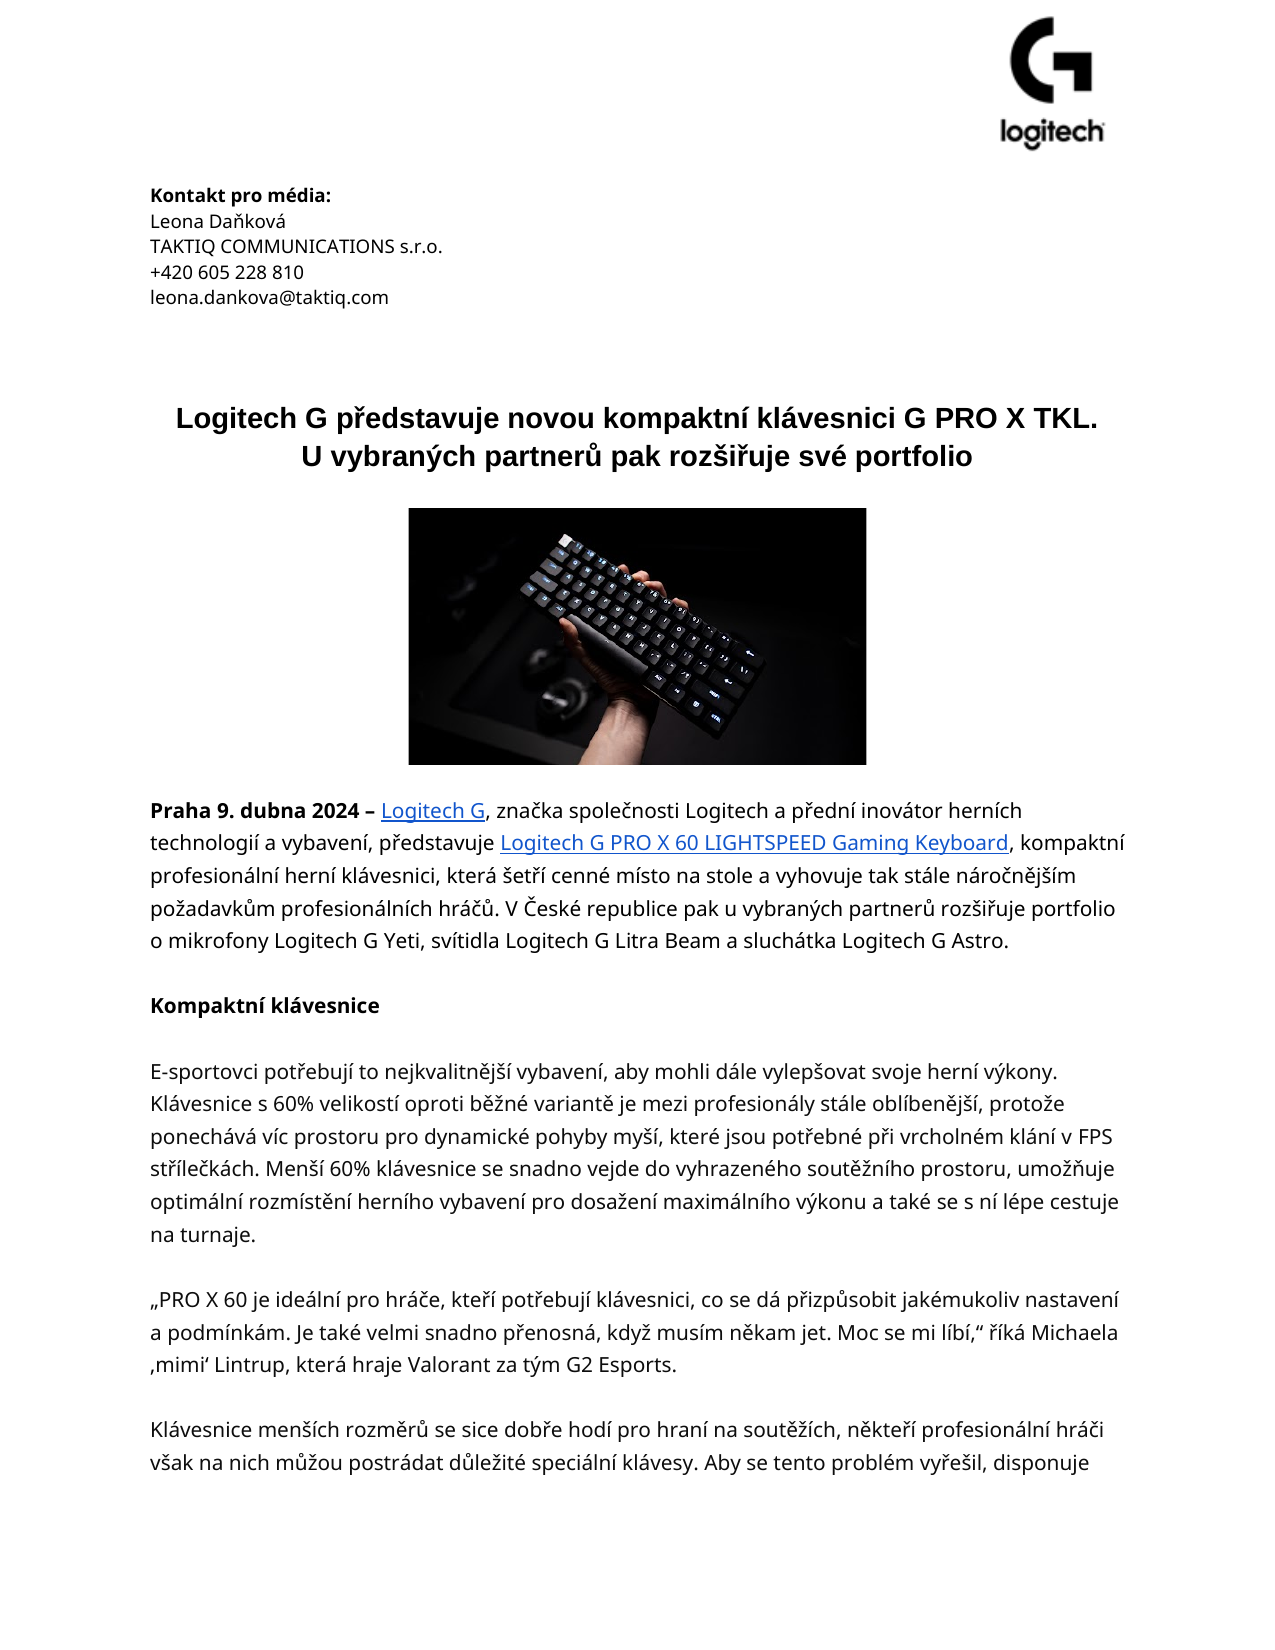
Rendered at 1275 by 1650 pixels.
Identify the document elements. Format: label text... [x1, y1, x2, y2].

picture [952, 0, 1153, 167]
text leona.dankova@taktiq.com [150, 285, 1125, 310]
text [150, 1057, 1125, 1476]
picture [408, 508, 867, 765]
text +420 605 228 810 [150, 259, 1125, 285]
text TAKTIQ COMMUNICATIONS s.r.o. [150, 234, 1125, 259]
text Logitech G představuje novou kompaktní klávesnici G PRO X TKL. U vybraných partnerů pak rozšiřuje své portfolio [150, 401, 1125, 473]
text Praha 9. dubna 2024 – Logitech G, značka společnosti Logitech a přední inovátor herních technologií a vybavení, představuje Logitech G PRO X 60 LIGHTSPEED Gaming Keyboard, kompaktní profesionální herní klávesnici, která šetří cenné místo na stole a vyhovuje tak stále náročnějším požadavkům profesionálních hráčů. V České republice pak u vybraných partnerů rozšiřuje portfolio o mikrofony Logitech G Yeti, svítidla Logitech G Litra Beam a sluchátka Logitech G Astro. [150, 796, 1125, 955]
text Kontakt pro média: [150, 183, 1125, 208]
text Leona Daňková [150, 208, 1125, 234]
text Kompaktní klávesnice [150, 992, 1125, 1020]
